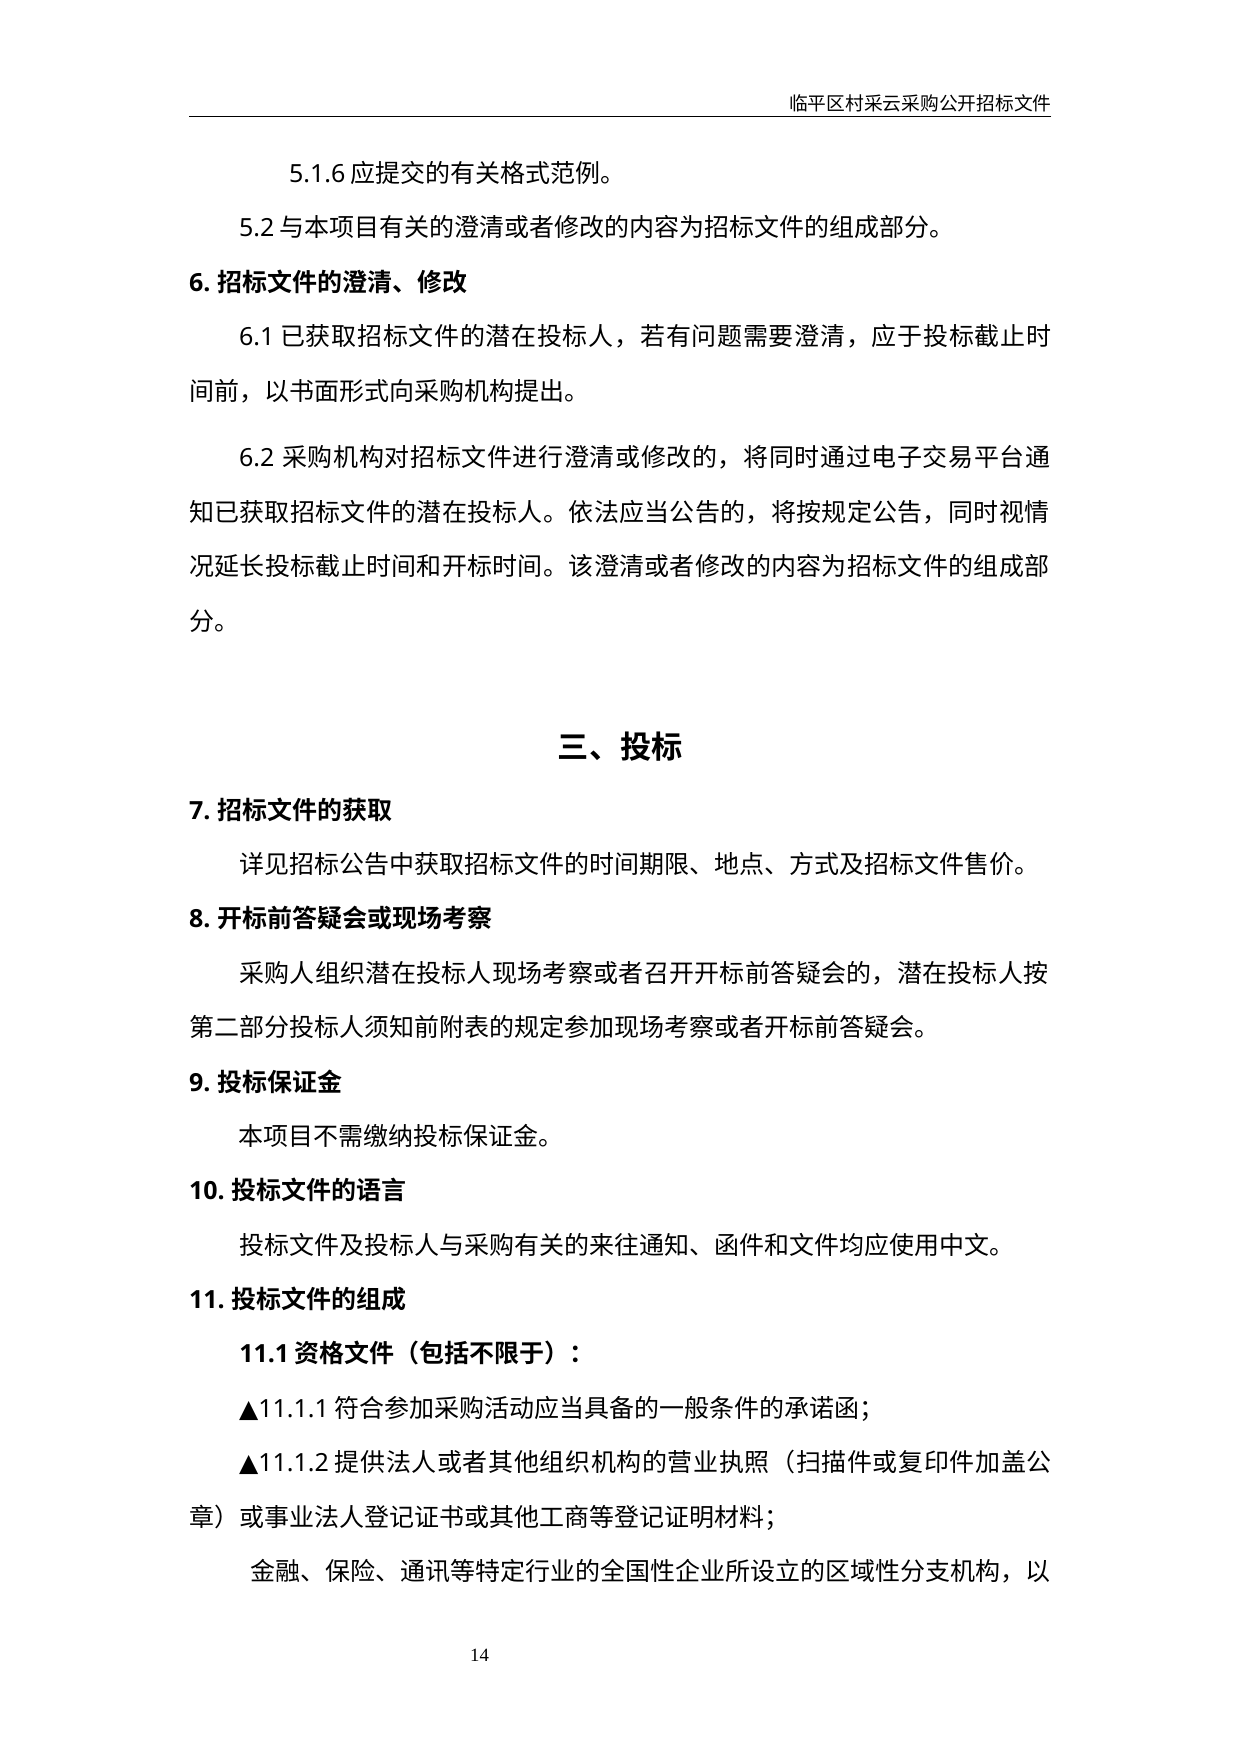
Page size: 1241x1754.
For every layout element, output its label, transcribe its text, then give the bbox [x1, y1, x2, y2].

text 11. 投标文件的组成 [189, 1279, 1051, 1316]
text 6.1已获取招标文件的潜在投标人，若有问题需要澄清，应于投标截止时间前，以书面形式向采购机构提出。 [189, 317, 1051, 407]
text 投标文件及投标人与采购有关的来往通知、函件和文件均应使用中文。 [189, 1225, 1051, 1261]
text ▲11.1.2提供法人或者其他组织机构的营业执照（扫描件或复印件加盖公章）或事业法人登记证书或其他工商等登记证明材料； [189, 1443, 1051, 1533]
text ▲11.1.1符合参加采购活动应当具备的一般条件的承诺函； [189, 1388, 1051, 1424]
text 采购人组织潜在投标人现场考察或者召开开标前答疑会的，潜在投标人按第二部分投标人须知前附表的规定参加现场考察或者开标前答疑会。 [189, 953, 1051, 1044]
text 详见招标公告中获取招标文件的时间期限、地点、方式及招标文件售价。 [189, 844, 1051, 881]
text 7. 招标文件的获取 [189, 790, 1051, 826]
text 5.1.6应提交的有关格式范例。 [189, 153, 1051, 190]
text 6.2 采购机构对招标文件进行澄清或修改的，将同时通过电子交易平台通知已获取招标文件的潜在投标人。依法应当公告的，将按规定公告，同时视情况延长投标截止时间和开标时间。该澄清或者修改的内容为招标文件的组成部分。 [189, 438, 1051, 637]
text 三、投标 [189, 722, 1051, 767]
text 11.1资格文件（包括不限于）： [189, 1334, 1051, 1370]
text 10. 投标文件的语言 [189, 1171, 1051, 1207]
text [200, 1551, 1051, 1588]
list 开标前答疑会或现场考察 [189, 899, 1051, 935]
text 5.2与本项目有关的澄清或者修改的内容为招标文件的组成部分。 [189, 208, 1051, 244]
text 本项目不需缴纳投标保证金。 [189, 1116, 1051, 1153]
text 6. 招标文件的澄清、修改 [189, 262, 1051, 298]
list 投标保证金 [189, 1062, 1051, 1098]
